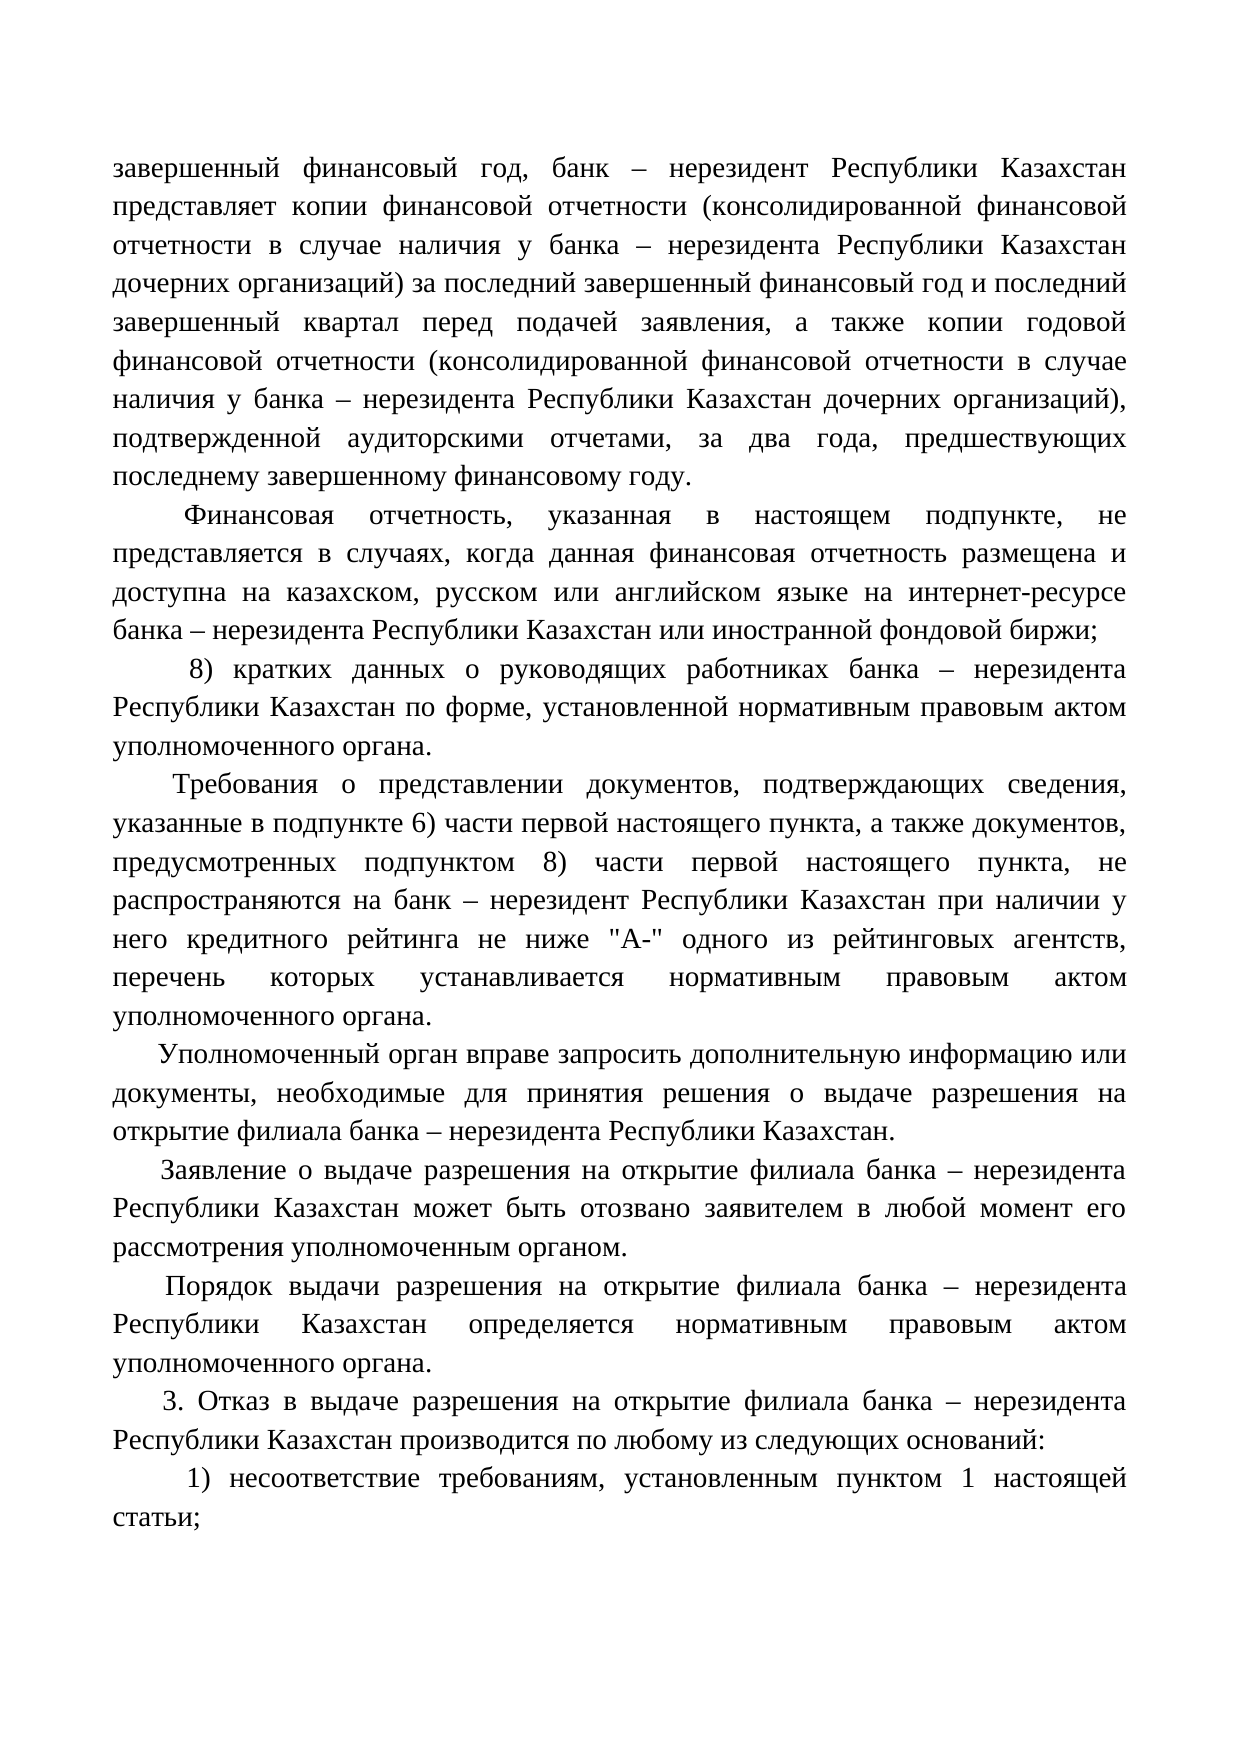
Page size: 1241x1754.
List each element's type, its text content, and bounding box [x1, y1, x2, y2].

text Финансовая отчетность, указанная в настоящем подпункте, не представляется в случаях, когда данная финансовая отчетность размещена и доступна на казахском, русском или английском языке на интернет-ресурсе банка – нерезидента Республики Казахстан или иностранной фондовой биржи; [112, 497, 1128, 646]
text Уполномоченный орган вправе запросить дополнительную информацию или документы, необходимые для принятия решения о выдаче разрешения на открытие филиала банка – нерезидента Республики Казахстан. [112, 1036, 1128, 1147]
text 8) кратких данных о руководящих работниках банка – нерезидента Республики Казахстан по форме, установленной нормативным правовым актом уполномоченного органа. [112, 651, 1128, 762]
text Порядок выдачи разрешения на открытие филиала банка – нерезидента Республики Казахстан определяется нормативным правовым актом уполномоченного органа. [112, 1268, 1128, 1378]
text Требования о представлении документов, подтверждающих сведения, указанные в подпункте 6) части первой настоящего пункта, а также документов, предусмотренных подпунктом 8) части первой настоящего пункта, не распространяются на банк – нерезидент Республики Казахстан при наличии у него кредитного рейтинга не ниже "А-" одного из рейтинговых агентств, перечень которых устанавливается нормативным правовым актом уполномоченного органа. [112, 767, 1128, 1031]
text 1) несоответствие требованиям, установленным пунктом 1 настоящей статьи; [112, 1460, 1128, 1532]
text Заявление о выдаче разрешения на открытие филиала банка – нерезидента Республики Казахстан может быть отозвано заявителем в любой момент его рассмотрения уполномоченным органом. [112, 1152, 1128, 1263]
text 3. Отказ в выдаче разрешения на открытие филиала банка – нерезидента Республики Казахстан производится по любому из следующих оснований: [112, 1383, 1128, 1455]
